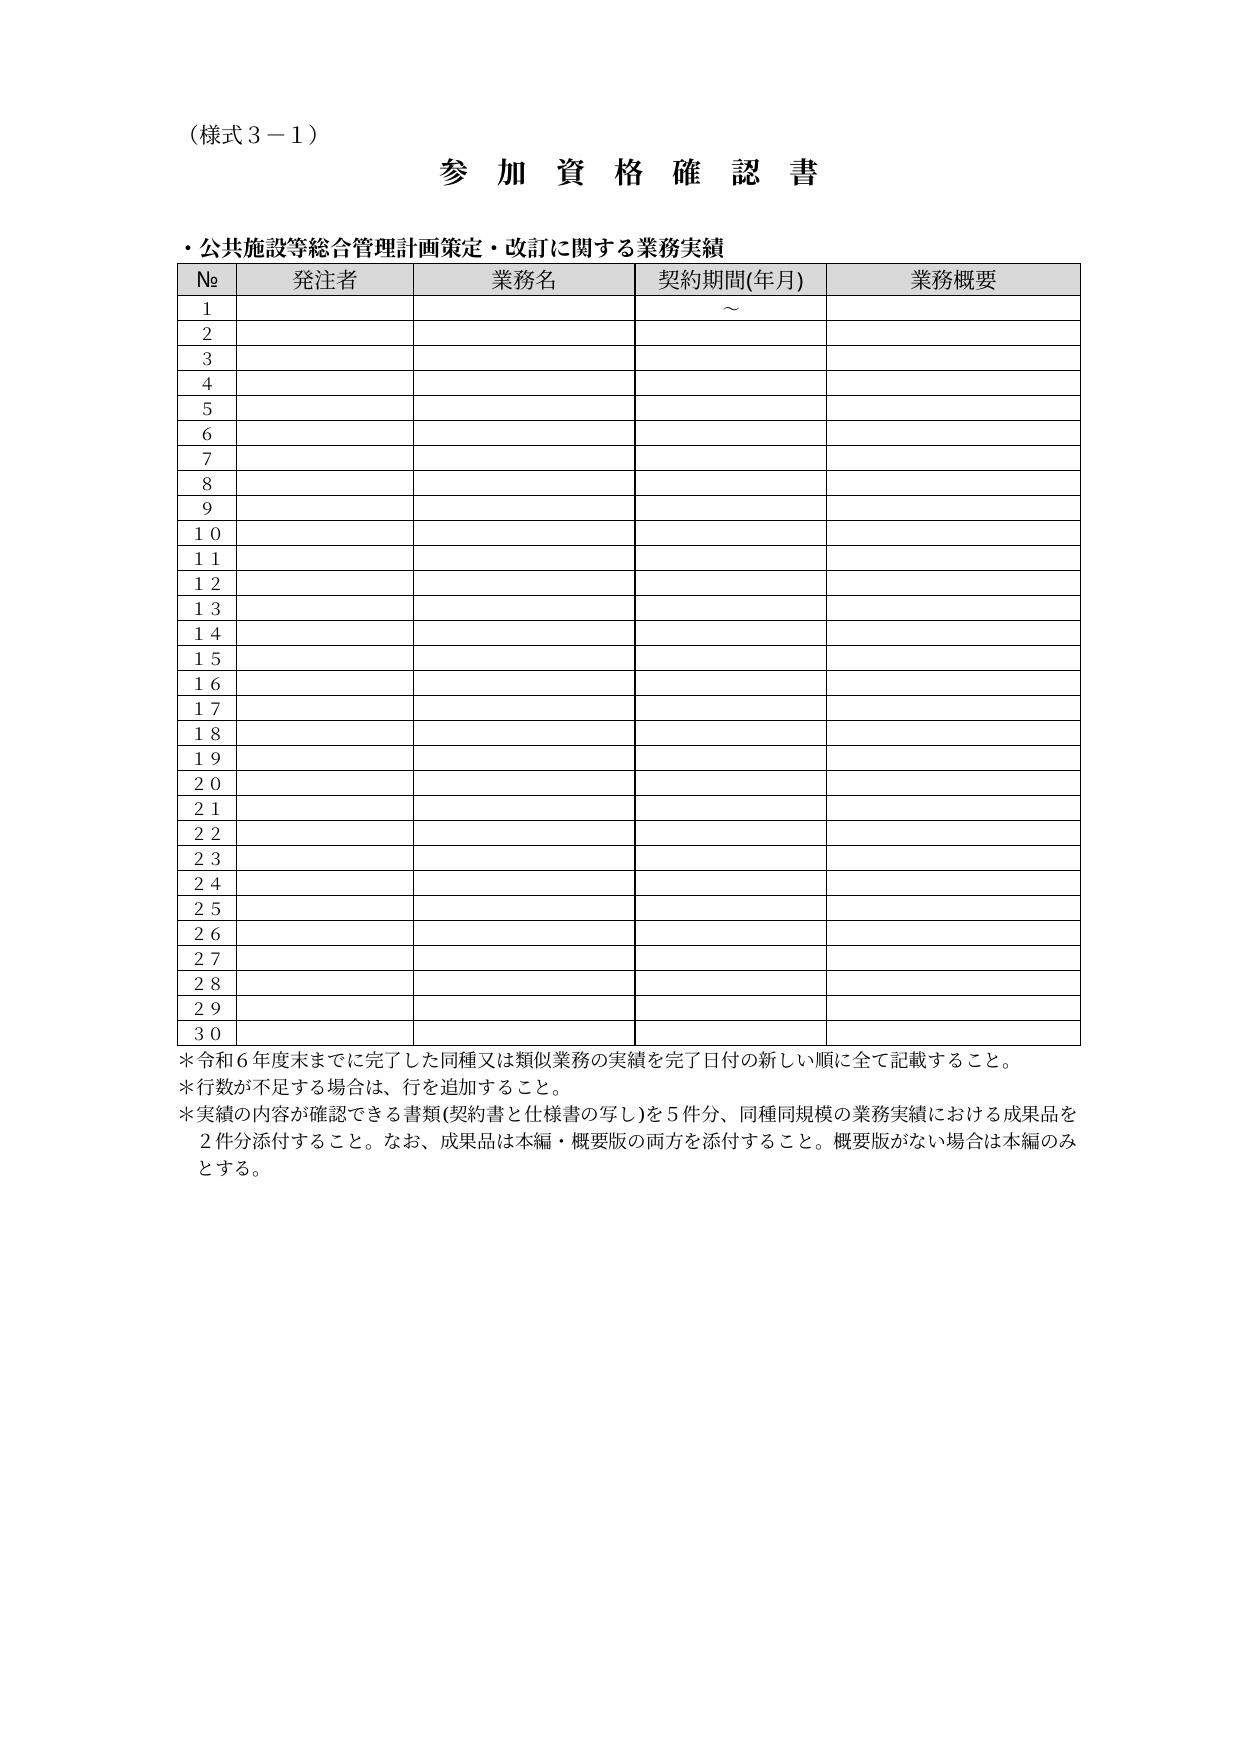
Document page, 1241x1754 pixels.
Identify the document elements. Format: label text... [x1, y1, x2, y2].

table_cell [414, 446, 634, 470]
table_cell [237, 1021, 413, 1045]
table_cell [636, 421, 709, 445]
table_cell [237, 571, 413, 595]
table_cell [237, 421, 413, 445]
table_cell [414, 521, 634, 545]
table_cell [237, 896, 413, 920]
table_cell ～ [709, 296, 753, 320]
table_cell [636, 1021, 709, 1045]
table_cell [709, 846, 753, 870]
table_cell [827, 871, 1080, 895]
table_cell [753, 321, 826, 345]
table_cell [636, 846, 709, 870]
table_cell [753, 821, 826, 845]
table_cell [237, 521, 413, 545]
table_cell [709, 571, 753, 595]
table_cell [636, 821, 709, 845]
table_cell [414, 346, 634, 370]
table_cell [237, 696, 413, 720]
table_cell １６ [178, 671, 236, 695]
table_cell [237, 496, 413, 520]
table_cell [237, 596, 413, 620]
table_cell [827, 796, 1080, 820]
table_cell [414, 496, 634, 520]
table_cell １３ [178, 596, 236, 620]
table_cell [636, 946, 709, 970]
table_cell [414, 921, 634, 945]
table_cell [237, 321, 413, 345]
table_cell [709, 646, 753, 670]
table_cell [414, 396, 634, 420]
table_cell [709, 371, 753, 395]
table_cell [709, 546, 753, 570]
table_cell [709, 821, 753, 845]
table_cell [636, 671, 709, 695]
table_cell [827, 746, 1080, 770]
table_cell [827, 371, 1080, 395]
table_cell [709, 421, 753, 445]
table_cell [827, 396, 1080, 420]
table_cell [636, 446, 709, 470]
table_cell [753, 296, 826, 320]
table_cell [237, 796, 413, 820]
table_cell [237, 471, 413, 495]
table_header 業務概要 [827, 264, 1080, 295]
table_cell [414, 1021, 634, 1045]
table_cell [636, 471, 709, 495]
table_cell [636, 721, 709, 745]
table_cell [237, 646, 413, 670]
table_cell [753, 1021, 826, 1045]
table_cell ２０ [178, 771, 236, 795]
table_cell [753, 646, 826, 670]
table_cell [709, 721, 753, 745]
table_cell [237, 396, 413, 420]
table_cell [636, 646, 709, 670]
table_cell [827, 296, 1080, 320]
table_cell [753, 996, 826, 1020]
table_cell [414, 796, 634, 820]
table_cell [709, 346, 753, 370]
table_cell ４ [178, 371, 236, 395]
table_cell [237, 621, 413, 645]
table_cell １４ [178, 621, 236, 645]
table_cell ７ [178, 446, 236, 470]
table_cell [237, 921, 413, 945]
table_cell [753, 721, 826, 745]
table_cell [414, 846, 634, 870]
text ・公共施設等総合管理計画策定・改訂に関する業務実績 [177, 231, 1081, 263]
table_cell [237, 771, 413, 795]
table_cell [753, 971, 826, 995]
table_cell [237, 346, 413, 370]
table_cell [636, 346, 709, 370]
table_cell [753, 796, 826, 820]
table_cell ６ [178, 421, 236, 445]
table_cell [237, 846, 413, 870]
table_cell [414, 371, 634, 395]
table_cell [827, 946, 1080, 970]
table_cell [636, 871, 709, 895]
table_cell [753, 746, 826, 770]
table_cell [753, 571, 826, 595]
table_cell [753, 346, 826, 370]
table_cell ２８ [178, 971, 236, 995]
table_header 契約期間(年月) [636, 264, 826, 295]
table_cell [636, 696, 709, 720]
table_cell ９ [178, 496, 236, 520]
table_cell [827, 971, 1080, 995]
table_cell [827, 921, 1080, 945]
table_cell [709, 396, 753, 420]
table_cell [414, 971, 634, 995]
table_cell [827, 621, 1080, 645]
table_cell [636, 996, 709, 1020]
table_cell ２２ [178, 821, 236, 845]
table_cell [414, 471, 634, 495]
table_cell [709, 471, 753, 495]
table_cell ２４ [178, 871, 236, 895]
table_cell [709, 446, 753, 470]
table_cell [753, 871, 826, 895]
table_cell [827, 671, 1080, 695]
table_cell １０ [178, 521, 236, 545]
table_cell [709, 496, 753, 520]
table_cell ３ [178, 346, 236, 370]
table_cell [753, 521, 826, 545]
table_cell [827, 321, 1080, 345]
table_cell [709, 896, 753, 920]
table_cell [414, 421, 634, 445]
table_cell [709, 871, 753, 895]
table_cell [753, 596, 826, 620]
table_cell [709, 746, 753, 770]
table_cell [753, 421, 826, 445]
table_cell [237, 821, 413, 845]
table_cell [414, 571, 634, 595]
table_cell [237, 746, 413, 770]
table_cell [827, 521, 1080, 545]
table_cell [414, 771, 634, 795]
table_cell [827, 446, 1080, 470]
table_cell ２６ [178, 921, 236, 945]
text ＊実績の内容が確認できる書類(契約書と仕様書の写し)を５件分、同種同規模の業務実績における成果品を２件分添付すること。なお、成果品は本編・概要版の両方を添付すること。概要版がない場合は本編のみとする。 [177, 1100, 1081, 1181]
table_cell [636, 621, 709, 645]
table_cell [827, 721, 1080, 745]
table_cell [636, 546, 709, 570]
table_cell [414, 996, 634, 1020]
table_cell [827, 696, 1080, 720]
table_cell ２ [178, 321, 236, 345]
table_cell [636, 571, 709, 595]
table_cell １１ [178, 546, 236, 570]
table_cell [414, 296, 634, 320]
table_cell １９ [178, 746, 236, 770]
table_cell [636, 371, 709, 395]
table_cell [414, 821, 634, 845]
table_cell [414, 321, 634, 345]
table_cell [414, 746, 634, 770]
table_cell [414, 696, 634, 720]
table_cell [753, 671, 826, 695]
table_cell ３０ [178, 1021, 236, 1045]
table_cell [753, 446, 826, 470]
text ＊行数が不足する場合は、行を追加すること。 [177, 1073, 1081, 1100]
text （様式３－１） [177, 118, 1081, 149]
table_header 業務名 [414, 264, 634, 295]
table_cell [237, 371, 413, 395]
table_cell [636, 971, 709, 995]
table_cell [636, 596, 709, 620]
table_cell [709, 696, 753, 720]
table_cell [636, 521, 709, 545]
table_cell [753, 371, 826, 395]
table_cell [709, 946, 753, 970]
table_cell [414, 646, 634, 670]
table_cell [709, 596, 753, 620]
table_cell [827, 346, 1080, 370]
table_cell [709, 971, 753, 995]
table_cell [237, 546, 413, 570]
table_cell [414, 871, 634, 895]
table_cell [636, 746, 709, 770]
table_cell ２１ [178, 796, 236, 820]
table_cell １５ [178, 646, 236, 670]
table_cell [709, 521, 753, 545]
table_cell [709, 321, 753, 345]
table_cell [827, 821, 1080, 845]
table_cell [414, 596, 634, 620]
table_cell [827, 596, 1080, 620]
table_cell [827, 771, 1080, 795]
table_cell [753, 771, 826, 795]
table_cell [827, 421, 1080, 445]
table_cell [827, 996, 1080, 1020]
table_cell [753, 546, 826, 570]
table_cell [709, 1021, 753, 1045]
table_cell [753, 946, 826, 970]
table_cell [237, 721, 413, 745]
table_cell [414, 946, 634, 970]
table_cell [753, 396, 826, 420]
table_cell [827, 546, 1080, 570]
table_header 発注者 [237, 264, 413, 295]
table_cell [827, 896, 1080, 920]
table_cell [636, 921, 709, 945]
table_cell ２９ [178, 996, 236, 1020]
table_cell [237, 946, 413, 970]
table_cell １７ [178, 696, 236, 720]
table_cell ２７ [178, 946, 236, 970]
table_cell [237, 996, 413, 1020]
table_cell [827, 571, 1080, 595]
table_cell [414, 896, 634, 920]
text ＊令和６年度末までに完了した同種又は類似業務の実績を完了日付の新しい順に全て記載すること。 [177, 1046, 1081, 1073]
table_cell [709, 996, 753, 1020]
table_cell [753, 621, 826, 645]
table_cell [636, 321, 709, 345]
table_cell [709, 771, 753, 795]
table_cell [753, 471, 826, 495]
table_cell ２３ [178, 846, 236, 870]
table_cell ８ [178, 471, 236, 495]
table_cell [636, 896, 709, 920]
table_cell [237, 971, 413, 995]
table_cell [753, 921, 826, 945]
table_cell [636, 771, 709, 795]
table_cell [636, 296, 709, 320]
table_cell [414, 671, 634, 695]
table_cell [827, 471, 1080, 495]
table_cell [827, 646, 1080, 670]
table_cell [237, 296, 413, 320]
table_cell １ [178, 296, 236, 320]
table_cell [414, 621, 634, 645]
table_cell [753, 896, 826, 920]
table_cell [709, 671, 753, 695]
table_cell [827, 846, 1080, 870]
table_cell [753, 696, 826, 720]
table_cell [753, 846, 826, 870]
table_cell [636, 796, 709, 820]
table_cell [709, 921, 753, 945]
table_header № [178, 264, 236, 295]
table_cell [636, 496, 709, 520]
table_cell [709, 796, 753, 820]
table_cell [827, 496, 1080, 520]
table_cell [237, 446, 413, 470]
table_cell １２ [178, 571, 236, 595]
text 参 加 資 格 確 認 書 [177, 149, 1081, 191]
table_cell [237, 871, 413, 895]
table_cell [237, 671, 413, 695]
table_cell [414, 721, 634, 745]
table_cell [709, 621, 753, 645]
table_cell [414, 546, 634, 570]
table_cell [827, 1021, 1080, 1045]
table_cell ５ [178, 396, 236, 420]
table_cell ２５ [178, 896, 236, 920]
table_cell １８ [178, 721, 236, 745]
table_cell [636, 396, 709, 420]
table_cell [753, 496, 826, 520]
